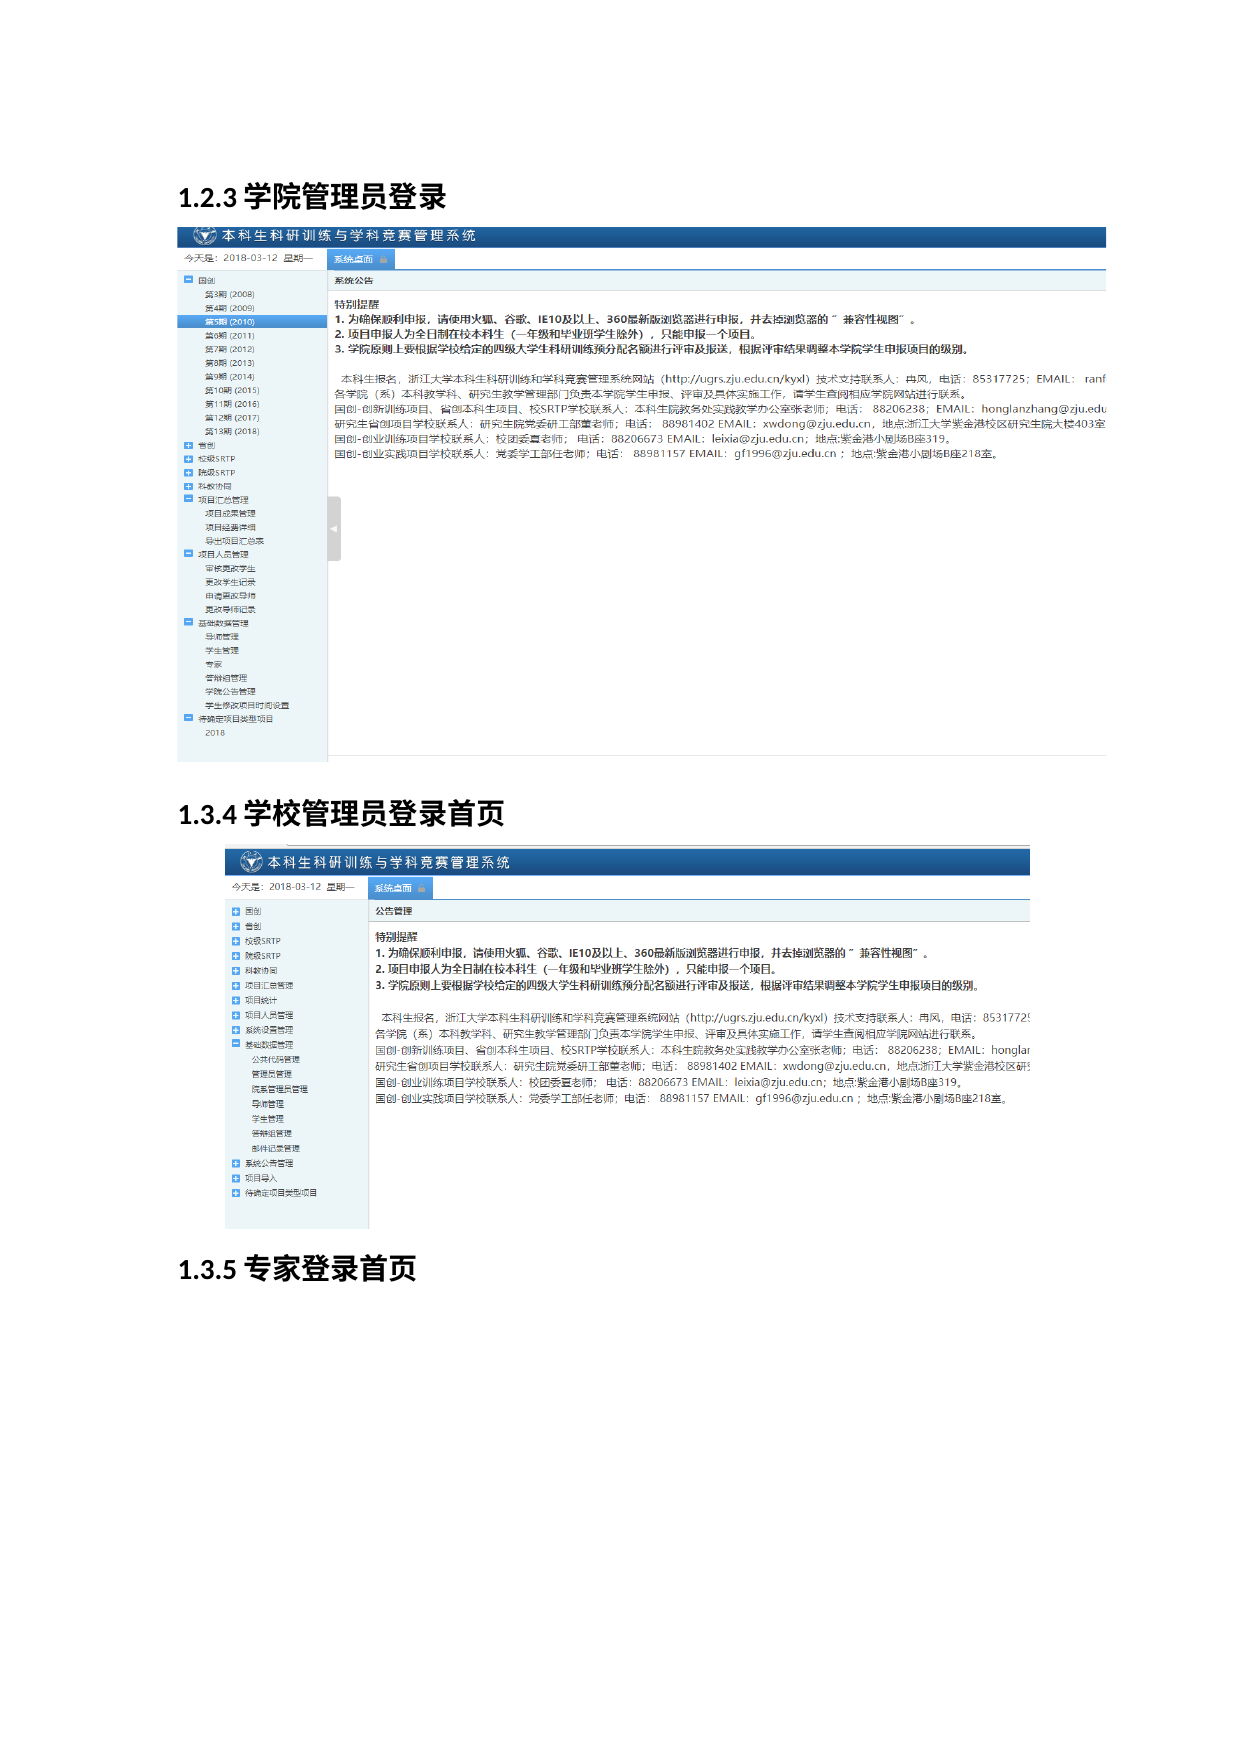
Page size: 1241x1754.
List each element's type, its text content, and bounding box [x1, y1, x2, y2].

text 1.2.3学院管理员登录 [177, 162, 1078, 227]
text 1.3.5专家登录首页 [177, 1234, 1078, 1299]
text 1.3.4学校管理员登录首页 [177, 779, 1078, 844]
picture [177, 227, 1107, 762]
picture [225, 844, 1030, 1229]
